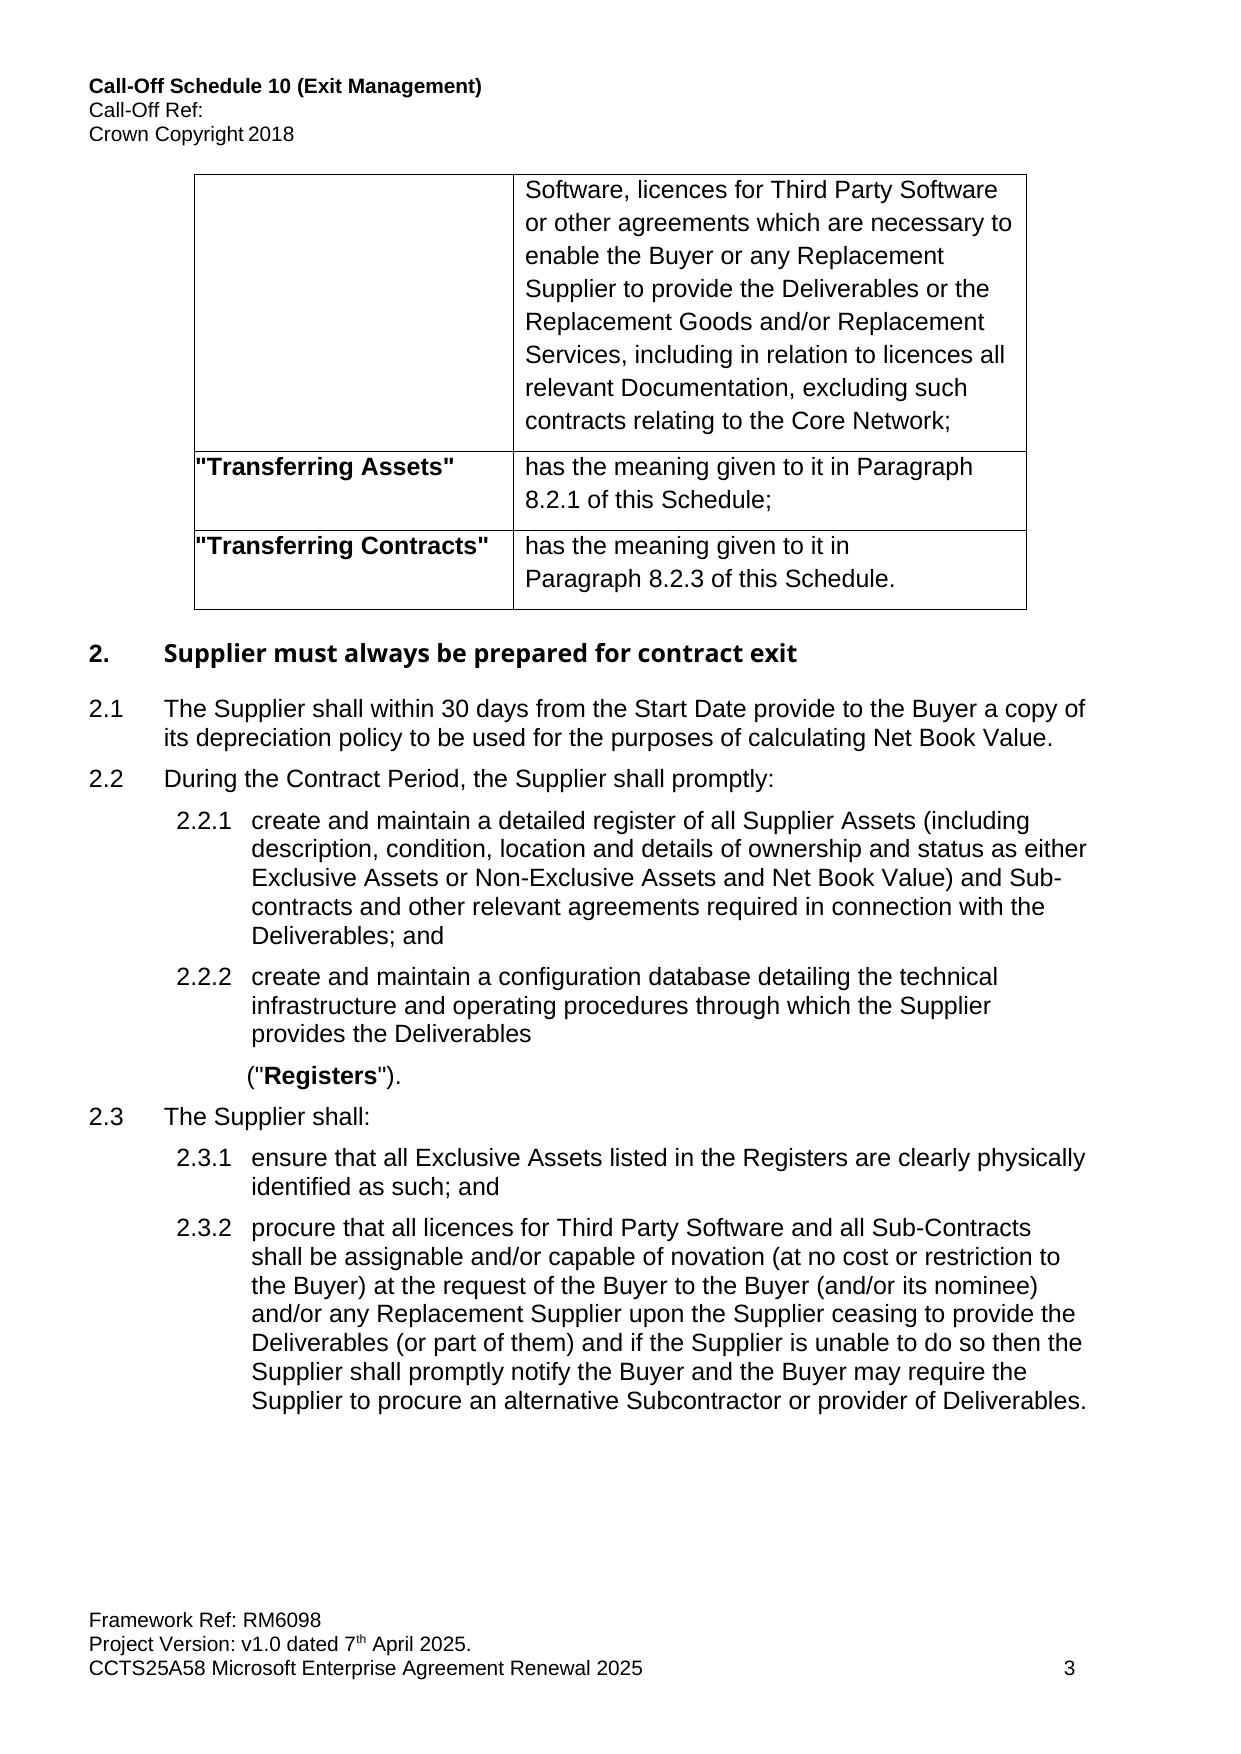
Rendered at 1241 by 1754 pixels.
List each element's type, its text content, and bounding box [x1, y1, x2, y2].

list Supplier must always be prepared for contract exit [89, 635, 1090, 669]
table_cell has the meaning given to it in Paragraph 8.2.3 of this Schedule. [514, 531, 1026, 609]
list During the Contract Period, the Supplier shall promptly: [89, 764, 1090, 793]
list create and maintain a configuration database detailing the technical infrastructure and operating procedures through which the Supplier provides the Deliverables [176, 962, 1090, 1048]
list The Supplier shall: [89, 1102, 1090, 1131]
table_cell has the meaning given to it in Paragraph 8.2.1 of this Schedule; [514, 452, 1026, 530]
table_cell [195, 175, 513, 451]
list ensure that all Exclusive Assets listed in the Registers are clearly physically identified as such; and [176, 1143, 1090, 1201]
list procure that all licences for Third Party Software and all Sub-Contracts shall be assignable and/or capable of novation (at no cost or restriction to the Buyer) at the request of the Buyer to the Buyer (and/or its nominee) and/or any Replacement Supplier upon the Supplier ceasing to provide the Deliverables (or part of them) and if the Supplier is unable to do so then the Supplier shall promptly notify the Buyer and the Buyer may require the Supplier to procure an alternative Subcontractor or provider of Deliverables. [176, 1213, 1090, 1414]
table_cell "Transferring Contracts" [195, 531, 513, 609]
table_cell "Transferring Assets" [195, 452, 513, 530]
list The Supplier shall within 30 days from the Start Date provide to the Buyer a copy of its depreciation policy to be used for the purposes of calculating Net Book Value. [89, 694, 1090, 752]
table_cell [514, 175, 1026, 451]
list create and maintain a detailed register of all Supplier Assets (including description, condition, location and details of ownership and status as either Exclusive Assets or Non-Exclusive Assets and Net Book Value) and Sub-contracts and other relevant agreements required in connection with the Deliverables; and [176, 806, 1090, 949]
text ("Registers"). [205, 1061, 1090, 1089]
